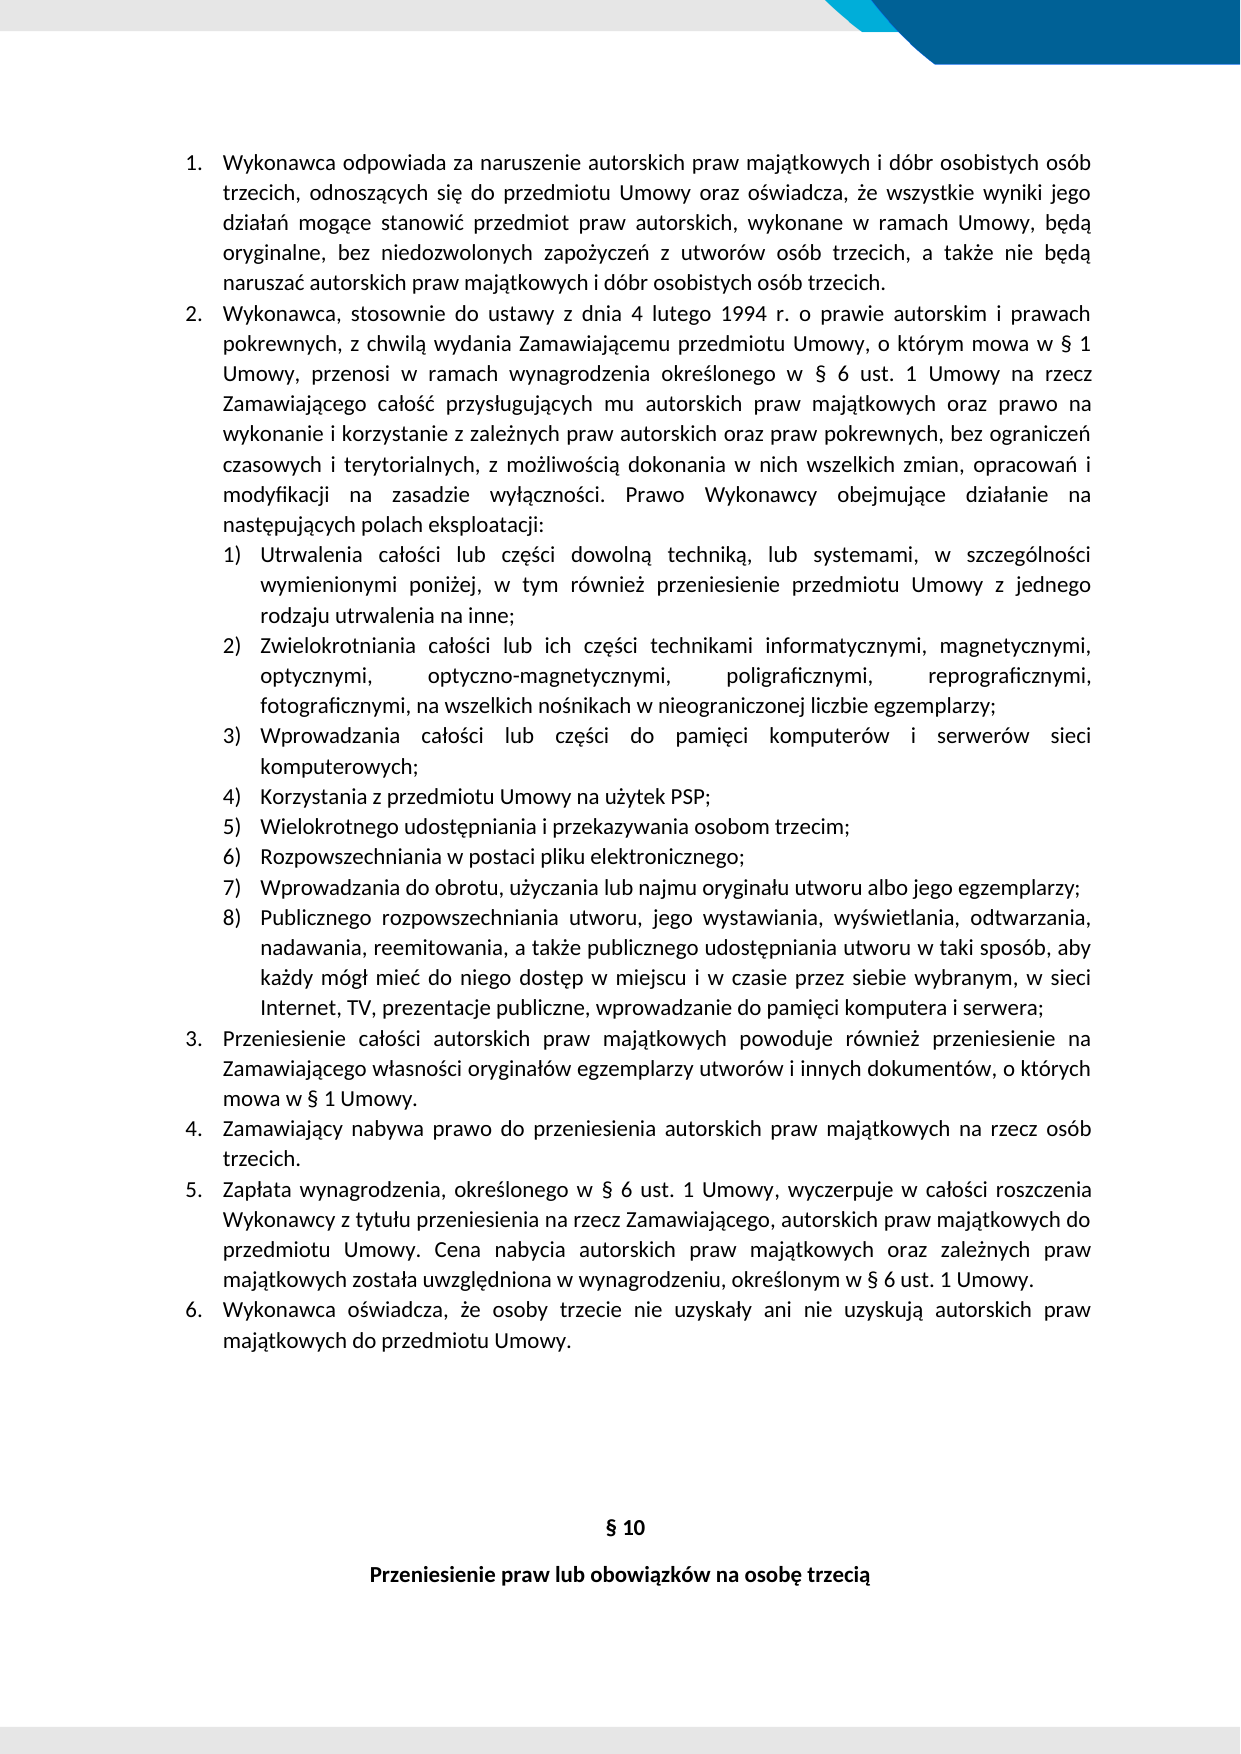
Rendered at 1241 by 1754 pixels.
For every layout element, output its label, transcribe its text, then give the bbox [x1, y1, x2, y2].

list Korzystania z przedmiotu Umowy na użytek PSP; [223, 782, 1093, 810]
picture [0, 0, 1241, 65]
list Wprowadzania całości lub części do pamięci komputerów i serwerów sieci komputerowych; [223, 722, 1093, 780]
list Utrwalenia całości lub części dowolną techniką, lub systemami, w szczególności wymienionymi poniżej, w tym również przeniesienie przedmiotu Umowy z jednego rodzaju utrwalenia na inne; [223, 540, 1093, 629]
text § 10 [148, 1513, 1093, 1541]
list Rozpowszechniania w postaci pliku elektronicznego; [223, 842, 1093, 870]
picture [0, 1726, 1241, 1754]
list Wprowadzania do obrotu, użyczania lub najmu oryginału utworu albo jego egzemplarzy; [223, 873, 1093, 901]
list Zapłata wynagrodzenia, określonego w § 6 ust. 1 Umowy, wyczerpuje w całości roszczenia Wykonawcy z tytułu przeniesienia na rzecz Zamawiającego, autorskich praw majątkowych do przedmiotu Umowy. Cena nabycia autorskich praw majątkowych oraz zależnych praw majątkowych została uwzględniona w wynagrodzeniu, określonym w § 6 ust. 1 Umowy. [185, 1175, 1093, 1293]
list Wykonawca odpowiada za naruszenie autorskich praw majątkowych i dóbr osobistych osób trzecich, odnoszących się do przedmiotu Umowy oraz oświadcza, że wszystkie wyniki jego działań mogące stanowić przedmiot praw autorskich, wykonane w ramach Umowy, będą oryginalne, bez niedozwolonych zapożyczeń z utworów osób trzecich, a także nie będą naruszać autorskich praw majątkowych i dóbr osobistych osób trzecich. [185, 148, 1093, 296]
list Wykonawca, stosownie do ustawy z dnia 4 lutego 1994 r. o prawie autorskim i prawach pokrewnych, z chwilą wydania Zamawiającemu przedmiotu Umowy, o którym mowa w § 1 Umowy, przenosi w ramach wynagrodzenia określonego w § 6 ust. 1 Umowy na rzecz Zamawiającego całość przysługujących mu autorskich praw majątkowych oraz prawo na wykonanie i korzystanie z zależnych praw autorskich oraz praw pokrewnych, bez ograniczeń czasowych i terytorialnych, z możliwością dokonania w nich wszelkich zmian, opracowań i modyfikacji na zasadzie wyłączności. Prawo Wykonawcy obejmujące działanie na następujących polach eksploatacji: [185, 299, 1093, 538]
text Przeniesienie praw lub obowiązków na osobę trzecią [148, 1560, 1093, 1588]
list Wykonawca oświadcza, że osoby trzecie nie uzyskały ani nie uzyskują autorskich praw majątkowych do przedmiotu Umowy. [185, 1296, 1093, 1354]
list Przeniesienie całości autorskich praw majątkowych powoduje również przeniesienie na Zamawiającego własności oryginałów egzemplarzy utworów i innych dokumentów, o których mowa w § 1 Umowy. [185, 1024, 1093, 1112]
list Publicznego rozpowszechniania utworu, jego wystawiania, wyświetlania, odtwarzania, nadawania, reemitowania, a także publicznego udostępniania utworu w taki sposób, aby każdy mógł mieć do niego dostęp w miejscu i w czasie przez siebie wybranym, w sieci Internet, TV, prezentacje publiczne, wprowadzanie do pamięci komputera i serwera; [223, 903, 1093, 1021]
list Zwielokrotniania całości lub ich części technikami informatycznymi, magnetycznymi, optycznymi, optyczno-magnetycznymi, poligraficznymi, reprograficznymi, fotograficznymi, na wszelkich nośnikach w nieograniczonej liczbie egzemplarzy; [223, 631, 1093, 719]
list Wielokrotnego udostępniania i przekazywania osobom trzecim; [223, 812, 1093, 840]
list Zamawiający nabywa prawo do przeniesienia autorskich praw majątkowych na rzecz osób trzecich. [185, 1114, 1093, 1172]
